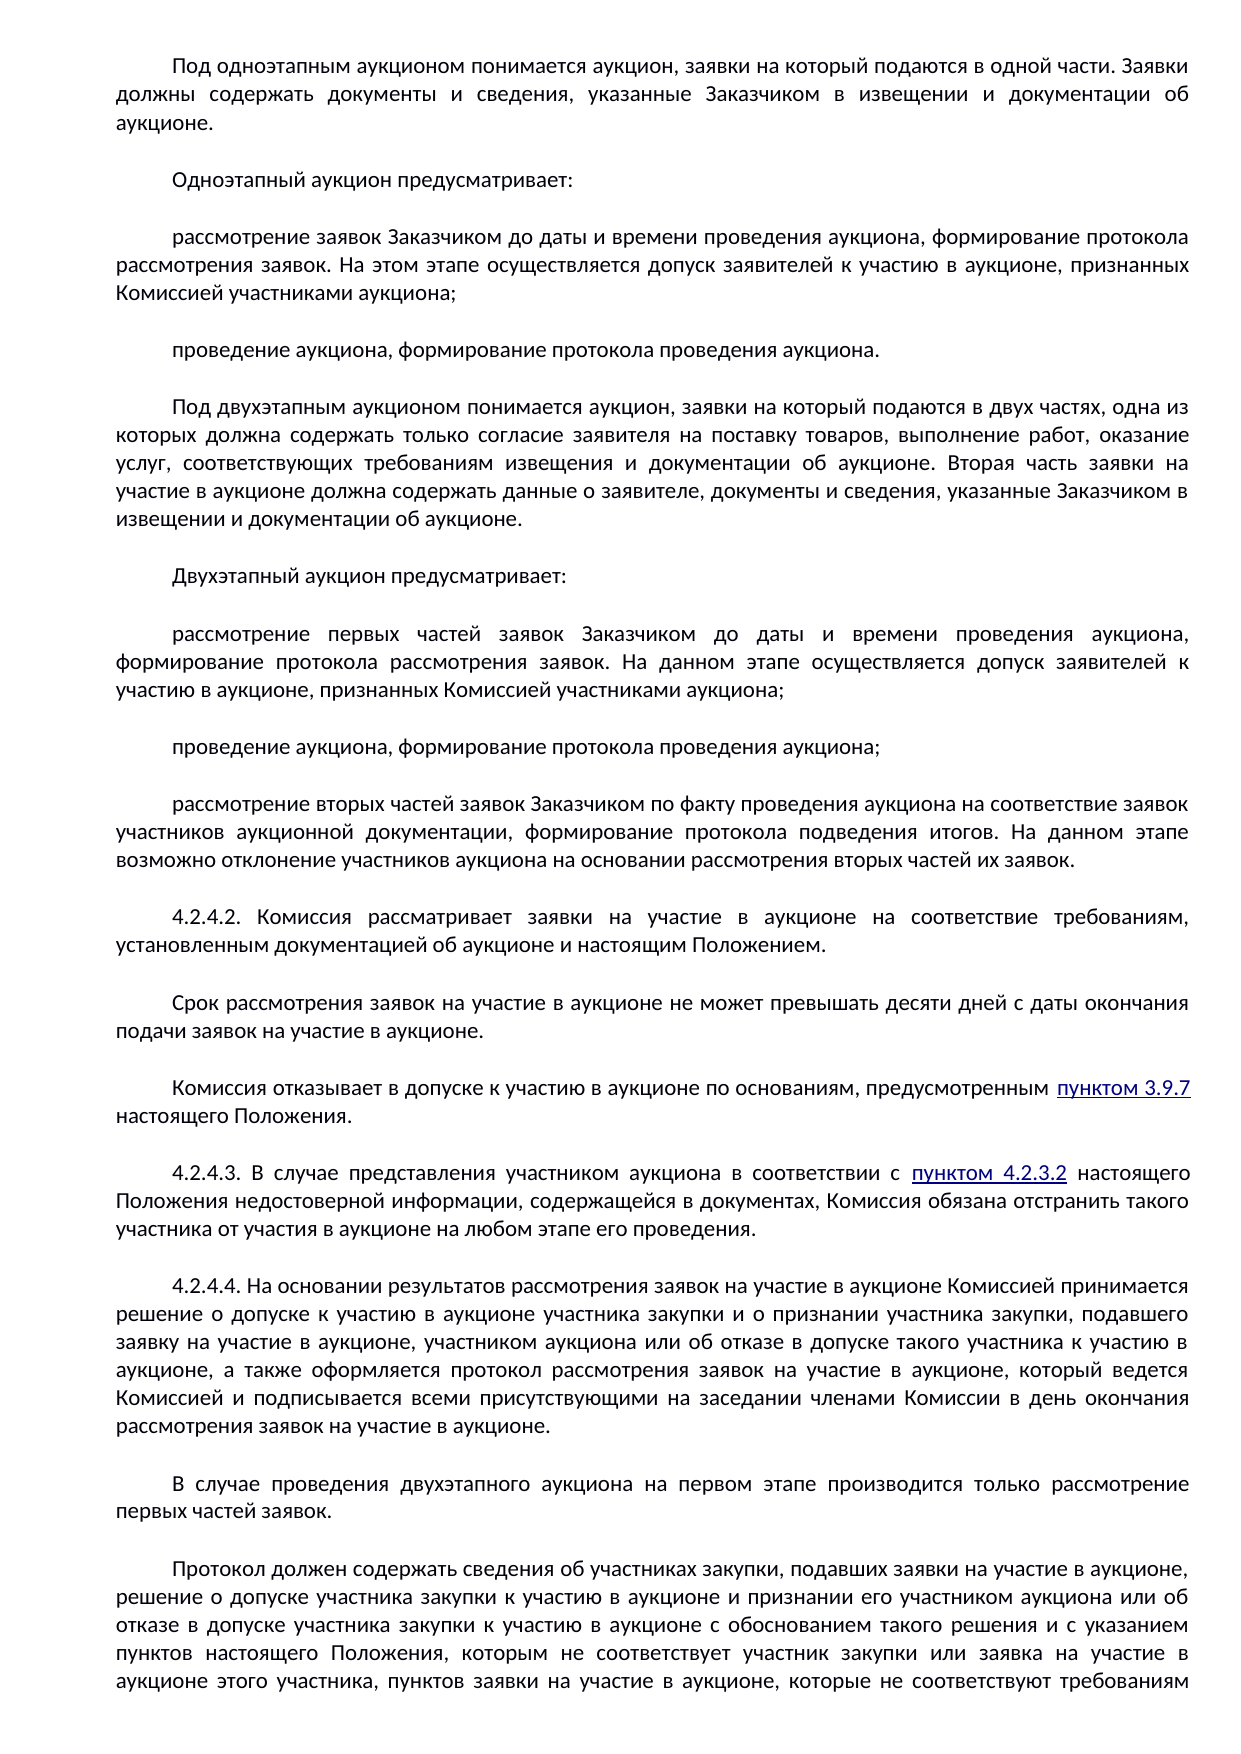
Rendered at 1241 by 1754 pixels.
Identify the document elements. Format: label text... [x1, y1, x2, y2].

text проведение аукциона, формирование протокола проведения аукциона. [116, 335, 1191, 363]
text рассмотрение первых частей заявок Заказчиком до даты и времени проведения аукциона, формирование протокола рассмотрения заявок. На данном этапе осуществляется допуск заявителей к участию в аукционе, признанных Комиссией участниками аукциона; [116, 619, 1191, 703]
text Под одноэтапным аукционом понимается аукцион, заявки на который подаются в одной части. Заявки должны содержать документы и сведения, указанные Заказчиком в извещении и документации об аукционе. [116, 52, 1191, 136]
text рассмотрение заявок Заказчиком до даты и времени проведения аукциона, формирование протокола рассмотрения заявок. На этом этапе осуществляется допуск заявителей к участию в аукционе, признанных Комиссией участниками аукциона; [116, 222, 1191, 306]
text 4.2.4.2. Комиссия рассматривает заявки на участие в аукционе на соответствие требованиям, установленным документацией об аукционе и настоящим Положением. [116, 902, 1191, 958]
text 4.2.4.3. В случае представления участником аукциона в соответствии с пунктом 4.2.3.2 настоящего Положения недостоверной информации, содержащейся в документах, Комиссия обязана отстранить такого участника от участия в аукционе на любом этапе его проведения. [116, 1158, 1191, 1242]
text Комиссия отказывает в допуске к участию в аукционе по основаниям, предусмотренным пунктом 3.9.7 настоящего Положения. [116, 1073, 1191, 1129]
text 4.2.4.4. На основании результатов рассмотрения заявок на участие в аукционе Комиссией принимается решение о допуске к участию в аукционе участника закупки и о признании участника закупки, подавшего заявку на участие в аукционе, участником аукциона или об отказе в допуске такого участника к участию в аукционе, а также оформляется протокол рассмотрения заявок на участие в аукционе, который ведется Комиссией и подписывается всеми присутствующими на заседании членами Комиссии в день окончания рассмотрения заявок на участие в аукционе. [116, 1271, 1191, 1439]
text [116, 1554, 1191, 1694]
text Под двухэтапным аукционом понимается аукцион, заявки на который подаются в двух частях, одна из которых должна содержать только согласие заявителя на поставку товаров, выполнение работ, оказание услуг, соответствующих требованиям извещения и документации об аукционе. Вторая часть заявки на участие в аукционе должна содержать данные о заявителе, документы и сведения, указанные Заказчиком в извещении и документации об аукционе. [116, 392, 1191, 532]
text проведение аукциона, формирование протокола проведения аукциона; [116, 732, 1191, 760]
text Двухэтапный аукцион предусматривает: [116, 562, 1191, 590]
text Одноэтапный аукцион предусматривает: [116, 165, 1191, 193]
text Срок рассмотрения заявок на участие в аукционе не может превышать десяти дней с даты окончания подачи заявок на участие в аукционе. [116, 988, 1191, 1044]
text В случае проведения двухэтапного аукциона на первом этапе производится только рассмотрение первых частей заявок. [116, 1469, 1191, 1525]
text рассмотрение вторых частей заявок Заказчиком по факту проведения аукциона на соответствие заявок участников аукционной документации, формирование протокола подведения итогов. На данном этапе возможно отклонение участников аукциона на основании рассмотрения вторых частей их заявок. [116, 789, 1191, 873]
